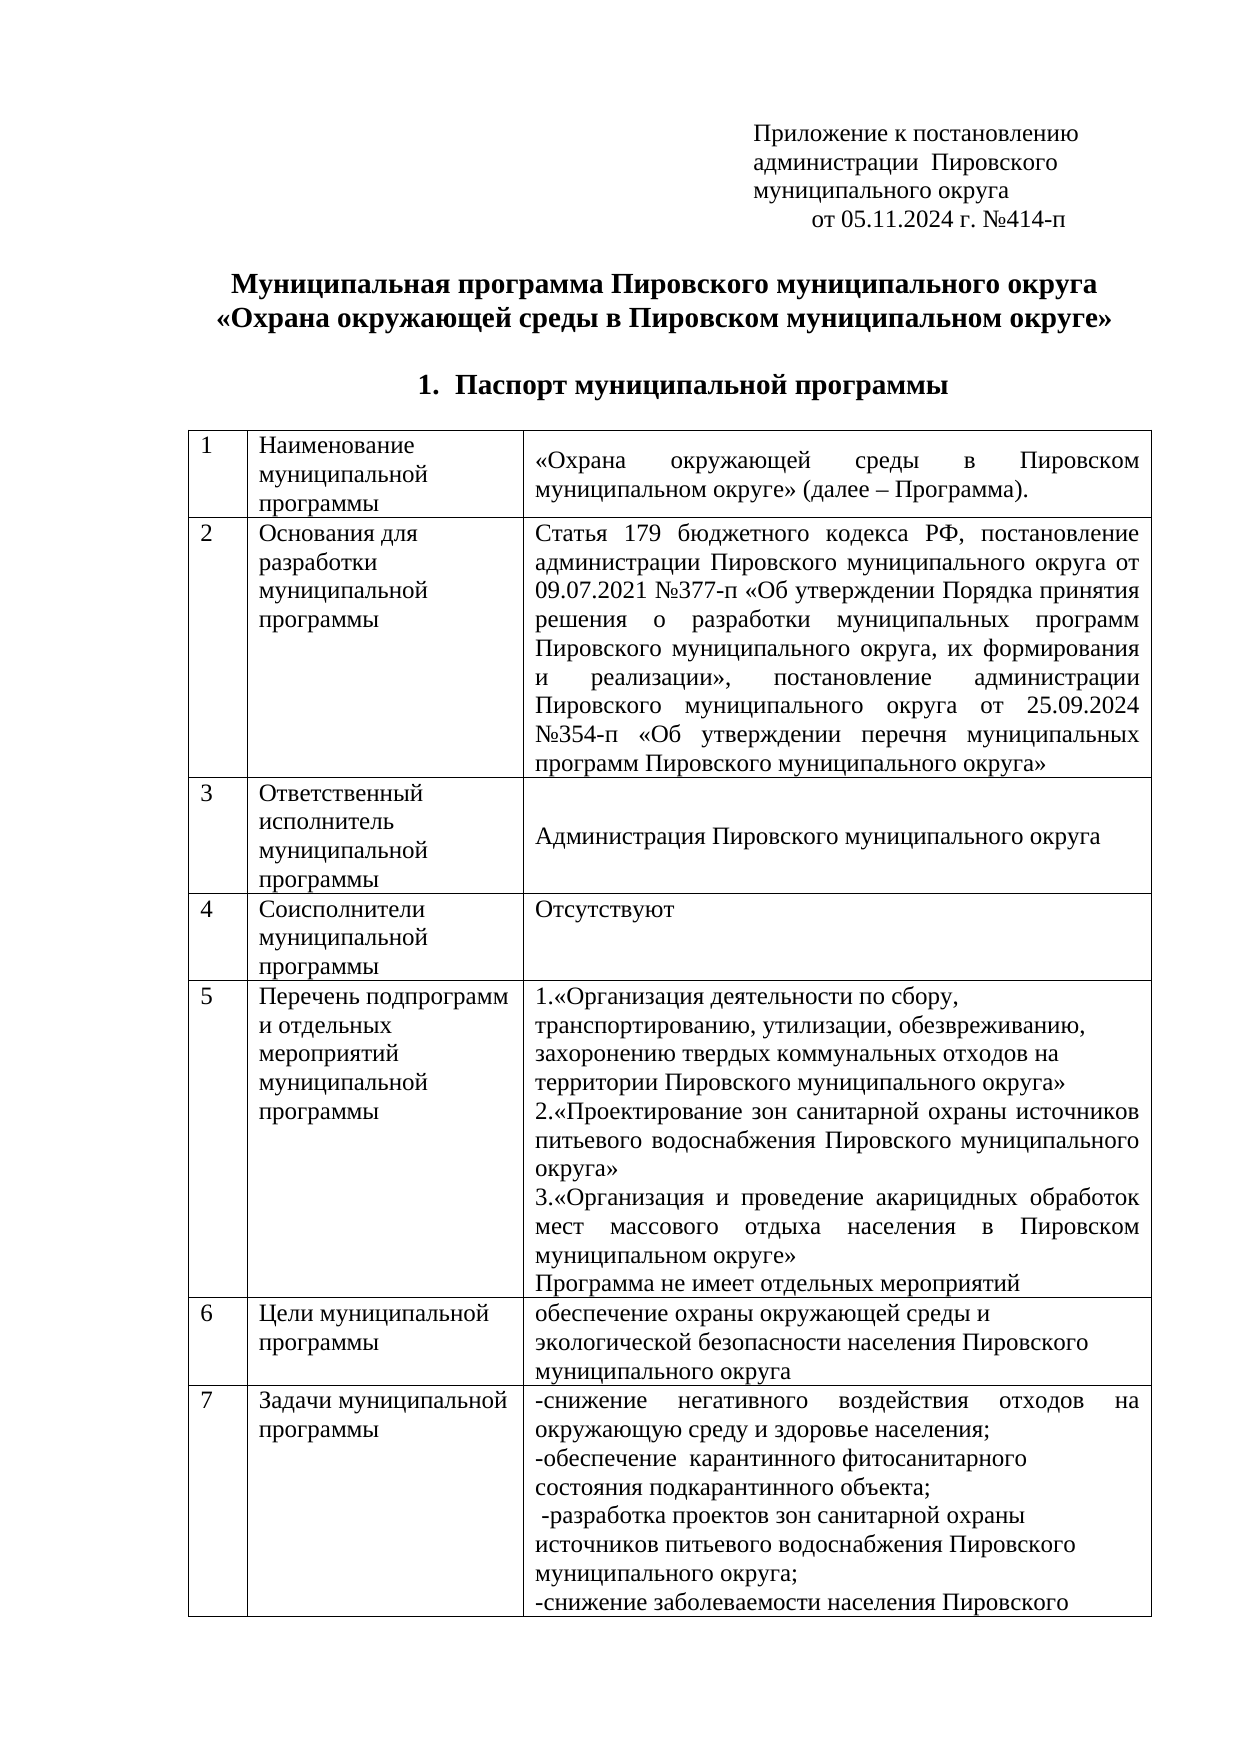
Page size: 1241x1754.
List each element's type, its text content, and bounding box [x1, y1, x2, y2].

table_cell 7 [189, 1386, 247, 1616]
table_cell Отсутствуют [524, 894, 1151, 980]
table_header «Охрана окружающей среды в Пировском муниципальном округе» (далее – Программа). [524, 431, 1151, 517]
list Паспорт муниципальной программы [215, 367, 1152, 401]
table_cell Основания для разработки муниципальной программы [248, 518, 523, 777]
table_cell Перечень подпрограмм и отдельных мероприятий муниципальной программы [248, 981, 523, 1297]
table_cell Администрация Пировского муниципального округа [524, 778, 1151, 893]
table_cell 5 [189, 981, 247, 1297]
table_cell Статья 179 бюджетного кодекса РФ, постановление администрации Пировского муниципального округа от 09.07.2021 №377-п «Об утверждении Порядка принятия решения о разработки муниципальных программ Пировского муниципального округа, их формирования и реализации», постановление администрации Пировского муниципального округа от 25.09.2024 №354-п «Об утверждении перечня муниципальных программ Пировского муниципального округа» [524, 518, 1151, 777]
table_cell 2 [189, 518, 247, 777]
table_cell Ответственный исполнитель муниципальной программы [248, 778, 523, 893]
table_cell Цели муниципальной программы [248, 1298, 523, 1384]
table_header Наименование муниципальной программы [248, 431, 523, 517]
text Муниципальная программа Пировского муниципального округа [177, 267, 1152, 300]
text Приложение к постановлению администрации Пировского муниципального округа [753, 118, 1152, 204]
table_cell обеспечение охраны окружающей среды и экологической безопасности населения Пировского муниципального округа [524, 1298, 1151, 1384]
table_cell Соисполнители муниципальной программы [248, 894, 523, 980]
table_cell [248, 1386, 523, 1616]
text «Охрана окружающей среды в Пировском муниципальном округе» [177, 300, 1152, 334]
text от 05.11.2024 г. №414-п [177, 204, 1152, 233]
table_cell 1.«Организация деятельности по сбору, транспортированию, утилизации, обезвреживанию, захоронению твердых коммунальных отходов на территории Пировского муниципального округа» 2.«Проектирование зон санитарной охраны источников питьевого водоснабжения Пировского муниципального округа» 3.«Организация и проведение акарицидных обработок мест массового отдыха населения в Пировском муниципальном округе» Программа не имеет отдельных мероприятий [524, 981, 1151, 1297]
table_header 1 [189, 431, 247, 517]
table_cell 3 [189, 778, 247, 893]
table_cell 4 [189, 894, 247, 980]
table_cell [524, 1386, 1151, 1616]
table_cell 6 [189, 1298, 247, 1384]
